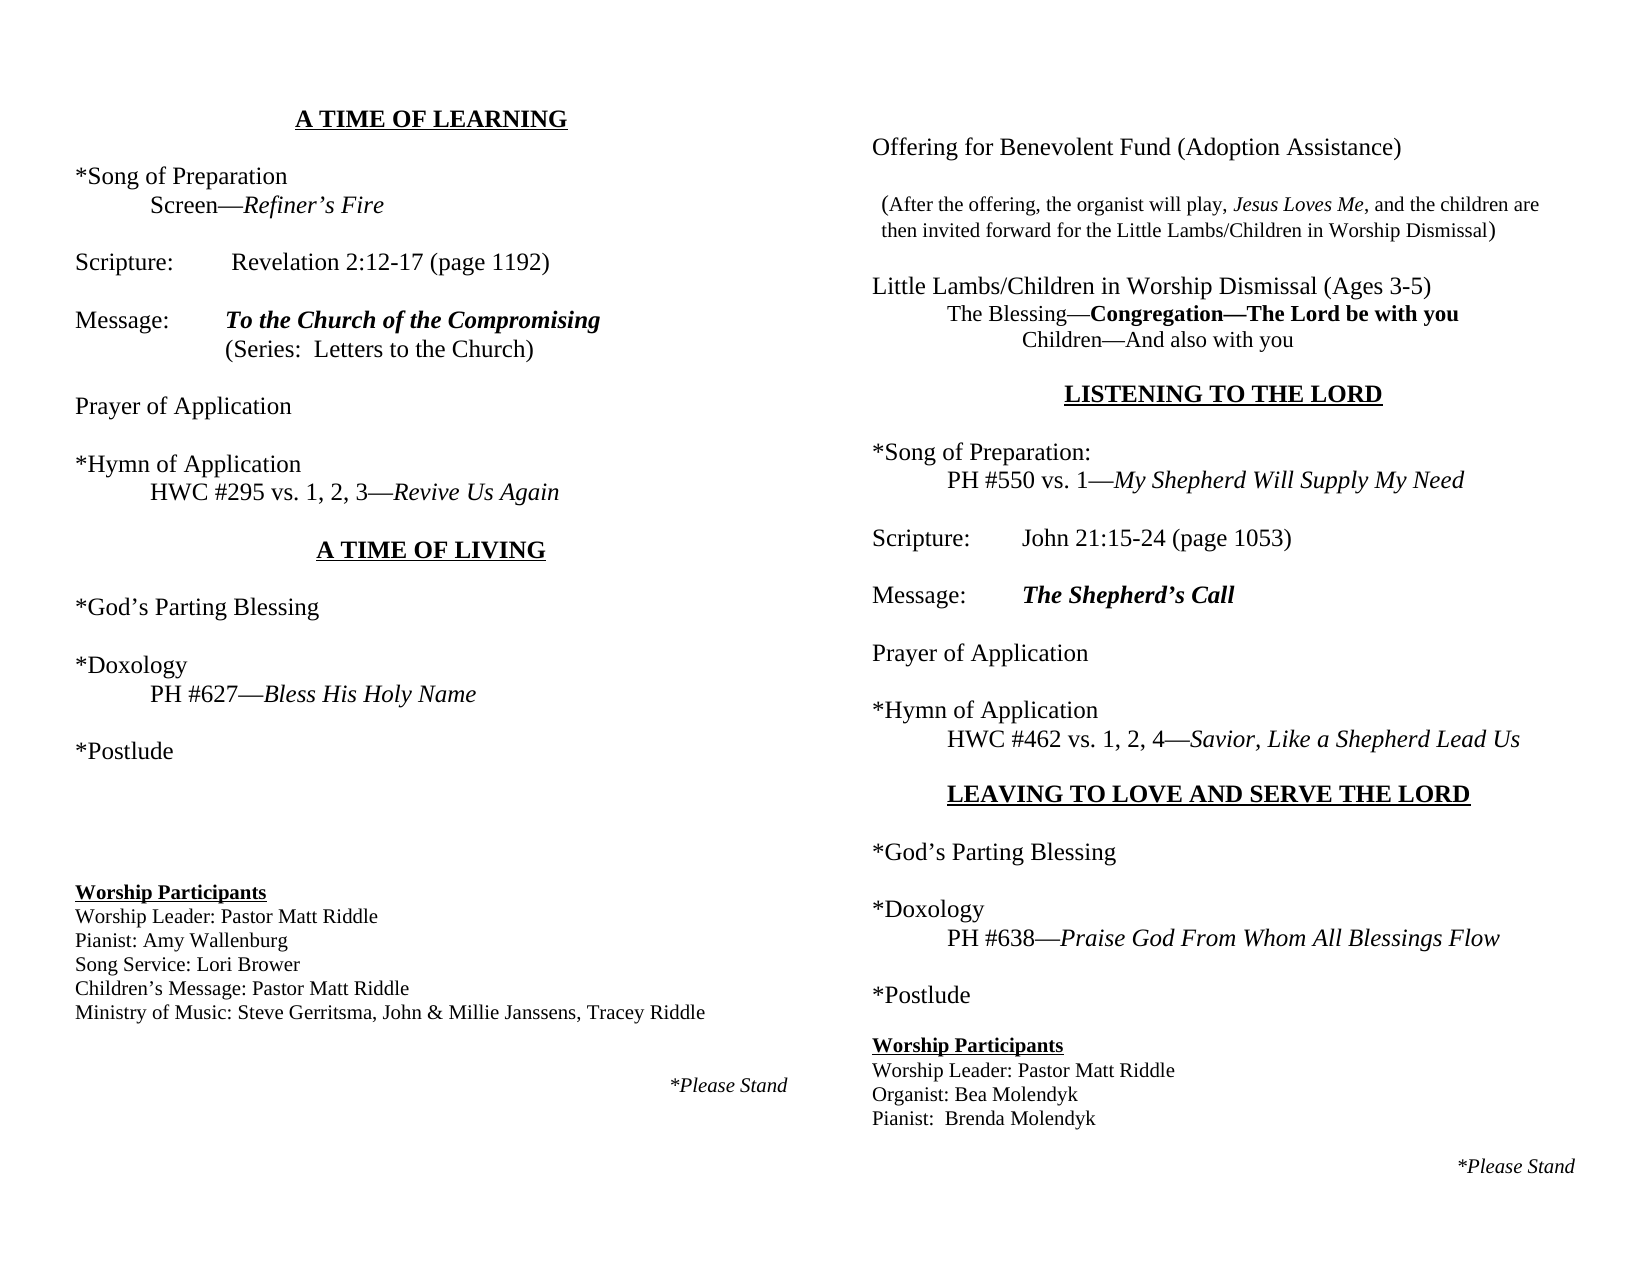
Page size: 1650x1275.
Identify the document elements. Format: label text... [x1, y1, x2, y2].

text Ministry of Music: Steve Gerritsma, John & Millie Janssens, Tracey Riddle [75, 1000, 787, 1024]
text *God’s Parting Blessing [75, 592, 787, 621]
text (After the offering, the organist will play, Jesus Loves Me, and the children are then invited forward for the Little Lambs/Children in Worship Dismissal) [881, 190, 1575, 243]
text The Blessing—Congregation—The Lord be with you [872, 300, 1575, 327]
text Offering for Benevolent Fund (Adoption Assistance) [872, 132, 1575, 161]
text Children—And also with you [872, 327, 1575, 353]
text Pianist: Amy Wallenburg [75, 928, 787, 952]
text Scripture: Revelation 2:12-17 (page 1192) [75, 247, 787, 276]
text *Song of Preparation [75, 161, 787, 190]
text PH #638—Praise God From Whom All Blessings Flow [872, 923, 1575, 952]
text HWC #295 vs. 1, 2, 3—Revive Us Again [75, 477, 787, 506]
subtitle Worship Participants [872, 1033, 1575, 1057]
text Screen—Refiner’s Fire [75, 190, 787, 219]
text PH #550 vs. 1—My Shepherd Will Supply My Need [872, 466, 1575, 494]
text Prayer of Application [872, 638, 1575, 667]
subtitle Worship Participants [75, 880, 787, 904]
text *Doxology [872, 894, 1575, 923]
text (Series: Letters to the Church) [75, 334, 787, 362]
text Song Service: Lori Brower [75, 952, 787, 976]
text *Song of Preparation: [872, 437, 1575, 466]
subtitle A TIME OF LIVING [75, 535, 787, 564]
text *God’s Parting Blessing [872, 837, 1575, 866]
text Organist: Bea Molendyk [872, 1082, 1575, 1106]
text *Please Stand [75, 1072, 787, 1097]
text HWC #462 vs. 1, 2, 4—Savior, Like a Shepherd Lead Us [872, 724, 1575, 753]
text Pianist: Brenda Molendyk [872, 1106, 1575, 1130]
text Worship Leader: Pastor Matt Riddle [75, 904, 787, 928]
text *Hymn of Application [872, 696, 1575, 724]
text Worship Leader: Pastor Matt Riddle [872, 1057, 1575, 1082]
text Message: The Shepherd’s Call [872, 581, 1575, 609]
text *Doxology [75, 650, 787, 679]
text *Please Stand [947, 1154, 1575, 1178]
text Scripture: John 21:15-24 (page 1053) [872, 523, 1575, 552]
text Message: To the Church of the Compromising [75, 305, 787, 334]
text Prayer of Application [75, 391, 787, 420]
text *Hymn of Application [75, 449, 787, 477]
text LEAVING TO LOVE AND SERVE THE LORD [872, 779, 1575, 808]
text *Postlude [75, 736, 787, 765]
text A TIME OF LEARNING [75, 104, 787, 132]
text LISTENING TO THE LORD [872, 379, 1575, 408]
text Little Lambs/Children in Worship Dismissal (Ages 3-5) [872, 271, 1575, 300]
text *Postlude [872, 981, 1575, 1009]
text Children’s Message: Pastor Matt Riddle [75, 976, 787, 1000]
text PH #627—Bless His Holy Name [75, 679, 787, 707]
